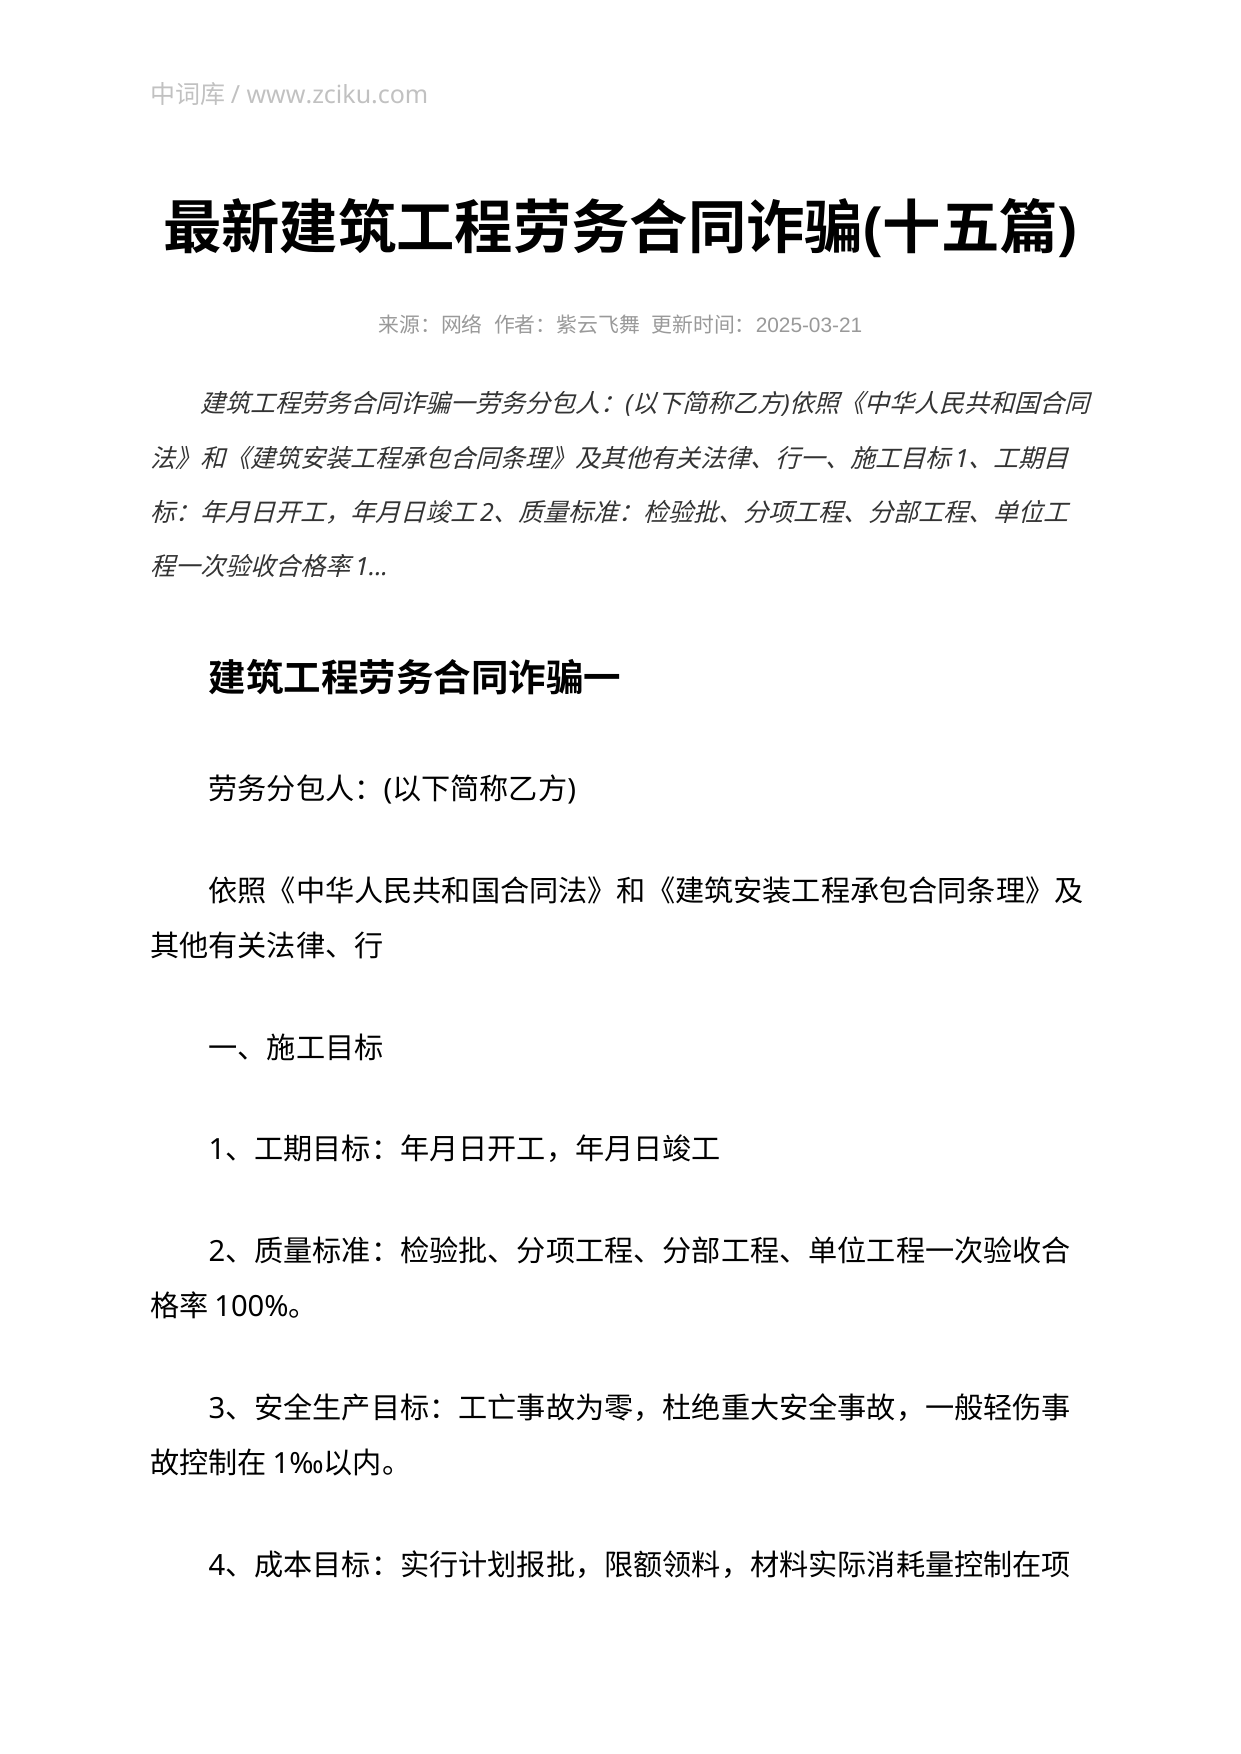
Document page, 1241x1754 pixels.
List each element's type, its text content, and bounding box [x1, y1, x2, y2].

text 1、工期目标：年月日开工，年月日竣工 [150, 1126, 1090, 1168]
text 建筑工程劳务合同诈骗一 [150, 648, 1090, 702]
text 3、安全生产目标：工亡事故为零，杜绝重大安全事故，一般轻伤事故控制在1‰以内。 [150, 1385, 1090, 1482]
text 建筑工程劳务合同诈骗一劳务分包人：(以下简称乙方)依照《中华人民共和国合同法》和《建筑安装工程承包合同条理》及其他有关法律、行一、施工目标1、工期目标：年月日开工，年月日竣工2、质量标准：检验批、分项工程、分部工程、单位工程一次验收合格率1... [150, 384, 1090, 583]
subtitle 最新建筑工程劳务合同诈骗(十五篇) [150, 181, 1090, 266]
text 2、质量标准：检验批、分项工程、分部工程、单位工程一次验收合格率100%。 [150, 1228, 1090, 1325]
text 来源：网络 作者：紫云飞舞 更新时间：2025-03-21 [150, 313, 1090, 337]
text 一、施工目标 [150, 1024, 1090, 1066]
text 依照《中华人民共和国合同法》和《建筑安装工程承包合同条理》及其他有关法律、行 [150, 867, 1090, 965]
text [150, 1542, 1090, 1584]
text 劳务分包人：(以下简称乙方) [150, 766, 1090, 808]
